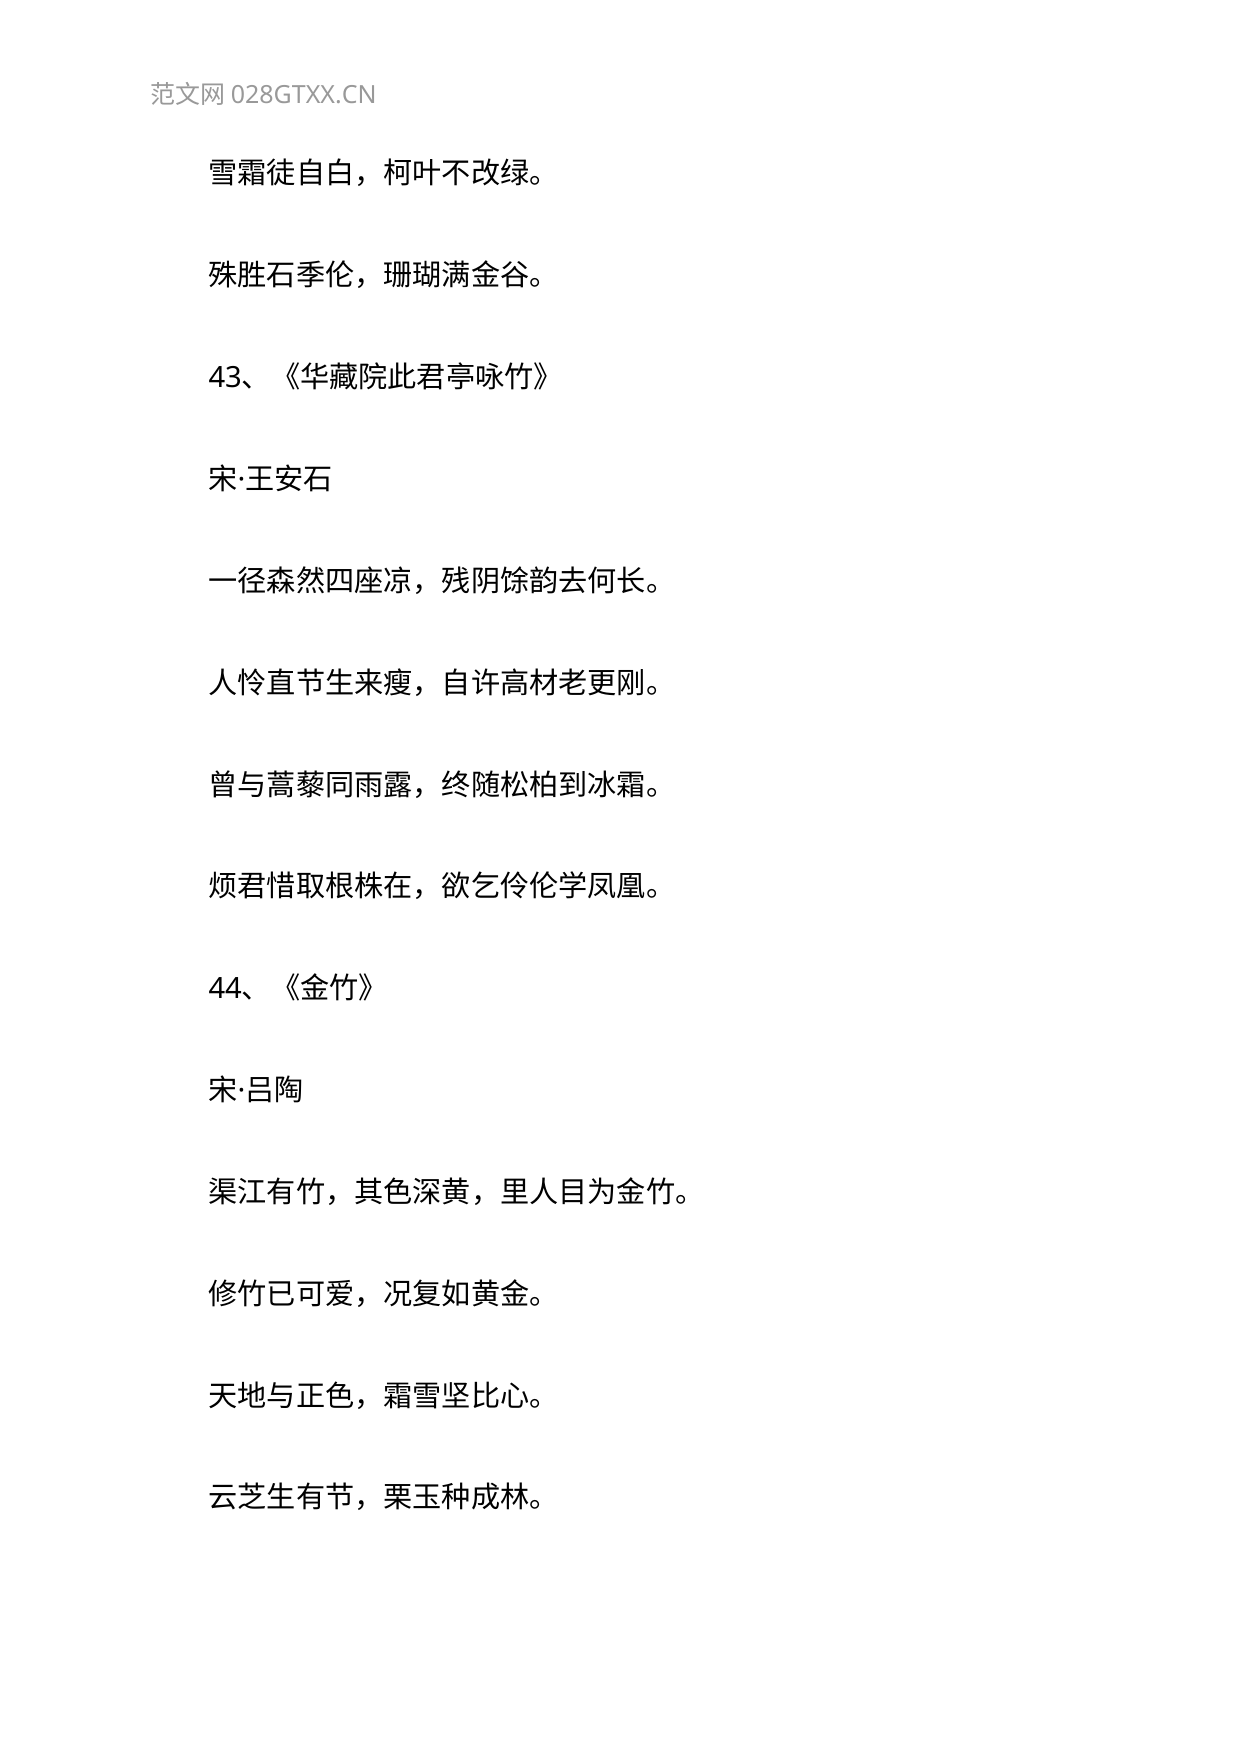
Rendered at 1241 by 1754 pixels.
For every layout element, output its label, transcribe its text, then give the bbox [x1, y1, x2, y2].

text 43、《华藏院此君亭咏竹》 [150, 353, 1090, 396]
text 宋·吕陶 [150, 1067, 1090, 1109]
text 一径森然四座凉，残阴馀韵去何长。 [150, 557, 1090, 600]
text 云芝生有节，栗玉种成林。 [150, 1474, 1090, 1516]
text 44、《金竹》 [150, 964, 1090, 1007]
text 修竹已可爱，况复如黄金。 [150, 1270, 1090, 1313]
text 天地与正色，霜雪坚比心。 [150, 1372, 1090, 1414]
text 烦君惜取根株在，欲乞伶伦学凤凰。 [150, 863, 1090, 905]
text 曾与蒿藜同雨露，终随松柏到冰霜。 [150, 761, 1090, 803]
text 雪霜徒自白，柯叶不改绿。 [150, 150, 1090, 192]
text 人怜直节生来瘦，自许高材老更刚。 [150, 659, 1090, 702]
text 殊胜石季伦，珊瑚满金谷。 [150, 252, 1090, 294]
text 渠江有竹，其色深黄，里人目为金竹。 [150, 1168, 1090, 1211]
text 宋·王安石 [150, 456, 1090, 498]
